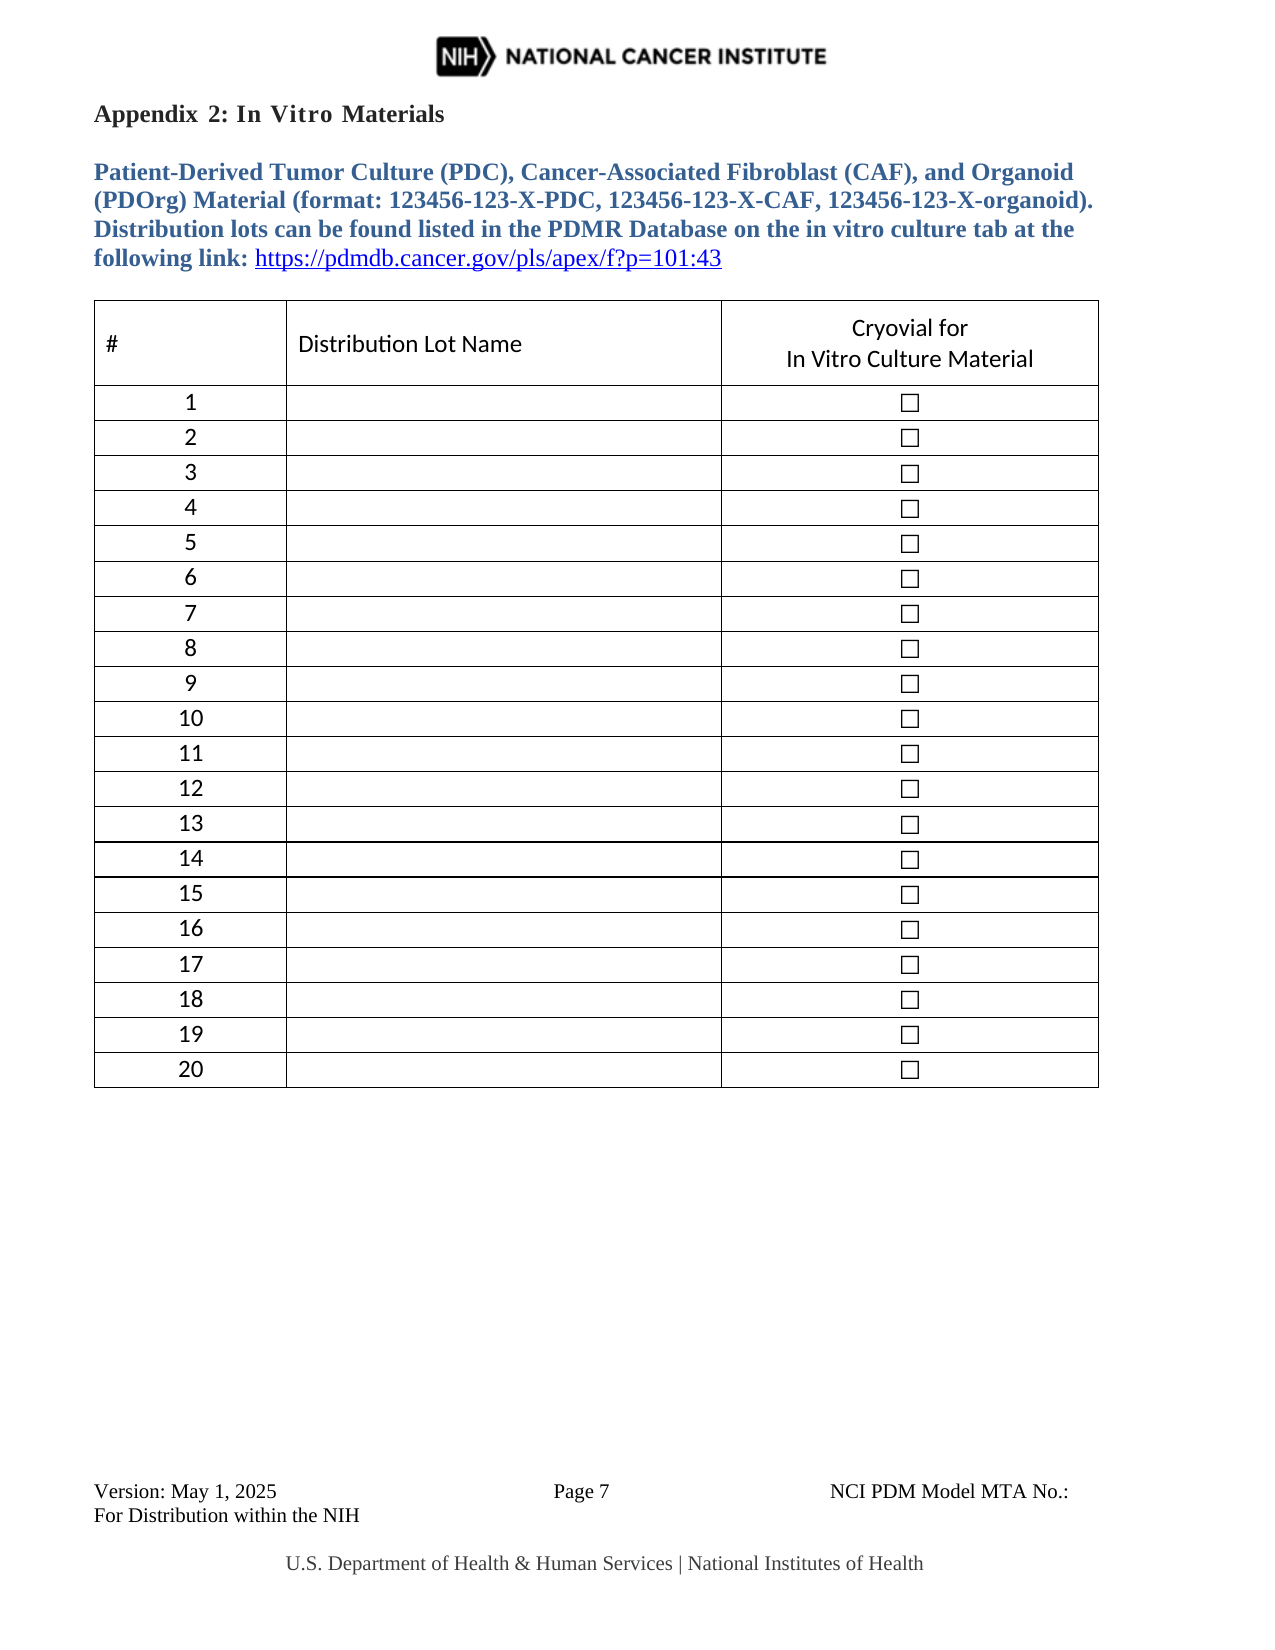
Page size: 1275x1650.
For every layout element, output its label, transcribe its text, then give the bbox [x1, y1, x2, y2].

table_cell [287, 913, 721, 947]
table_cell [287, 737, 721, 771]
table_cell 18 [95, 983, 286, 1017]
table_cell [722, 913, 1098, 947]
table_cell [722, 983, 1098, 1017]
table_cell 19 [95, 1018, 286, 1052]
table_cell [722, 1053, 1098, 1087]
table_cell [722, 667, 1098, 701]
table_cell [287, 807, 721, 841]
table_cell [287, 491, 721, 525]
table_cell [287, 983, 721, 1017]
table_cell [287, 562, 721, 596]
table_cell 20 [95, 1053, 286, 1087]
table_cell 14 [95, 843, 286, 876]
table_cell 3 [95, 456, 286, 490]
table_cell [287, 632, 721, 666]
table_cell 11 [95, 737, 286, 771]
table_cell [287, 878, 721, 912]
table_cell [287, 526, 721, 561]
table_cell [722, 772, 1098, 806]
table_cell 9 [95, 667, 286, 701]
table_cell [722, 386, 1098, 420]
table_cell [287, 456, 721, 490]
table_cell [722, 526, 1098, 561]
table_cell [287, 667, 721, 701]
table_cell [287, 386, 721, 420]
table_cell 12 [95, 772, 286, 806]
table_cell 16 [95, 913, 286, 947]
table_cell 17 [95, 948, 286, 982]
table_cell [287, 702, 721, 736]
table_cell 7 [95, 597, 286, 631]
table_cell [287, 1053, 721, 1087]
text Appendix 2: In Vitro Materials [94, 99, 1116, 128]
table_cell 6 [95, 562, 286, 596]
table_cell 8 [95, 632, 286, 666]
table_cell 2 [95, 421, 286, 455]
picture [412, 21, 863, 89]
table_cell [722, 456, 1098, 490]
table_cell [722, 597, 1098, 631]
table_cell [722, 702, 1098, 736]
table_cell [287, 948, 721, 982]
table_cell [722, 1018, 1098, 1052]
table_cell [287, 772, 721, 806]
table_cell [722, 491, 1098, 525]
table_cell 13 [95, 807, 286, 841]
table_cell 1 [95, 386, 286, 420]
table_cell [287, 843, 721, 876]
table_cell [722, 878, 1098, 912]
table_cell 4 [95, 491, 286, 525]
table_cell [287, 1018, 721, 1052]
table_header # [95, 301, 286, 385]
table_header Cryovial for In Vitro Culture Material [722, 301, 1098, 385]
table_cell [287, 421, 721, 455]
table_cell [722, 421, 1098, 455]
text Patient-Derived Tumor Culture (PDC), Cancer-Associated Fibroblast (CAF), and Organoid (PDOrg) Material (format: 123456-123-X-PDC, 123456-123-X-CAF, 123456-123-X-organoid). Distribution lots can be found listed in the PDMR Database on the in vitro culture tab at the following link: https://pdmdb.cancer.gov/pls/apex/f?p=101:43 [94, 157, 1116, 272]
table_cell [722, 948, 1098, 982]
table_cell 10 [95, 702, 286, 736]
table_cell [722, 807, 1098, 841]
table_cell 15 [95, 878, 286, 912]
table_cell [287, 597, 721, 631]
table_cell [722, 632, 1098, 666]
table_cell [722, 843, 1098, 876]
table_cell [722, 737, 1098, 771]
table_cell [722, 562, 1098, 596]
table_cell 5 [95, 526, 286, 561]
table_header Distribution Lot Name [287, 301, 721, 385]
